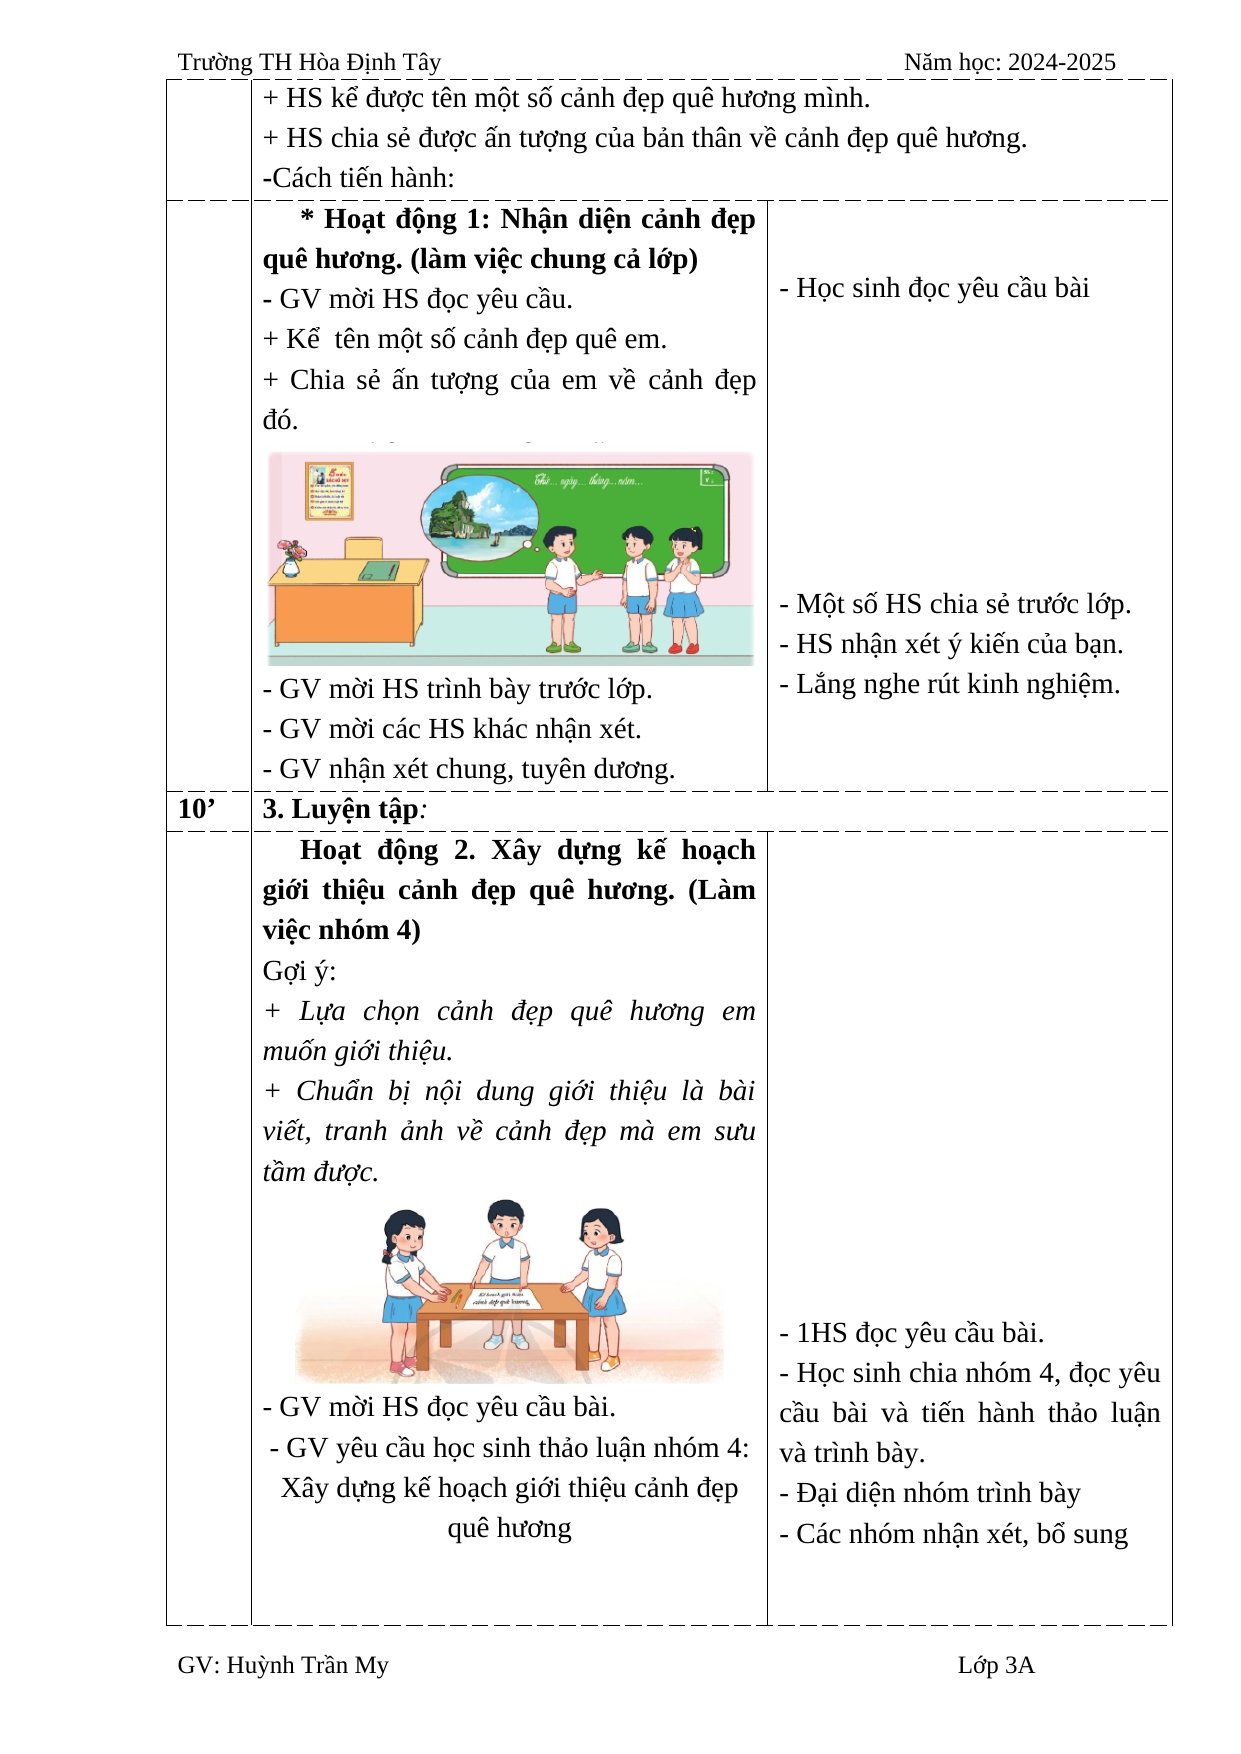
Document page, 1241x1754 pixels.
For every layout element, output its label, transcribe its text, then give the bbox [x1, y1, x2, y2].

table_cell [768, 831, 1172, 1625]
table_cell 10’ [167, 791, 251, 831]
table_cell * Hoạt động 1: Nhận diện cảnh đẹp quê hương. (làm việc chung cả lớp) - GV mời HS đọc yêu cầu. + Kể tên một số cảnh đẹp quê em. + Chia sẻ ấn tượng của em về cảnh đẹp đó. - GV mời HS trình bày trước lớp. - GV mời các HS khác nhận xét. - GV nhận xét chung, tuyên dương. [252, 200, 767, 791]
table_cell 3. Luyện tập: [252, 791, 1172, 831]
picture [295, 1193, 724, 1384]
table_cell 15’ [167, 79, 251, 200]
table_cell - Học sinh đọc yêu cầu bài - Một số HS chia sẻ trước lớp. - HS nhận xét ý kiến của bạn. - Lắng nghe rút kinh nghiệm. [768, 200, 1172, 791]
picture [262, 442, 757, 666]
table_cell [167, 200, 251, 791]
table_cell [167, 831, 251, 1625]
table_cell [251, 79, 1172, 200]
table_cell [252, 831, 767, 1625]
